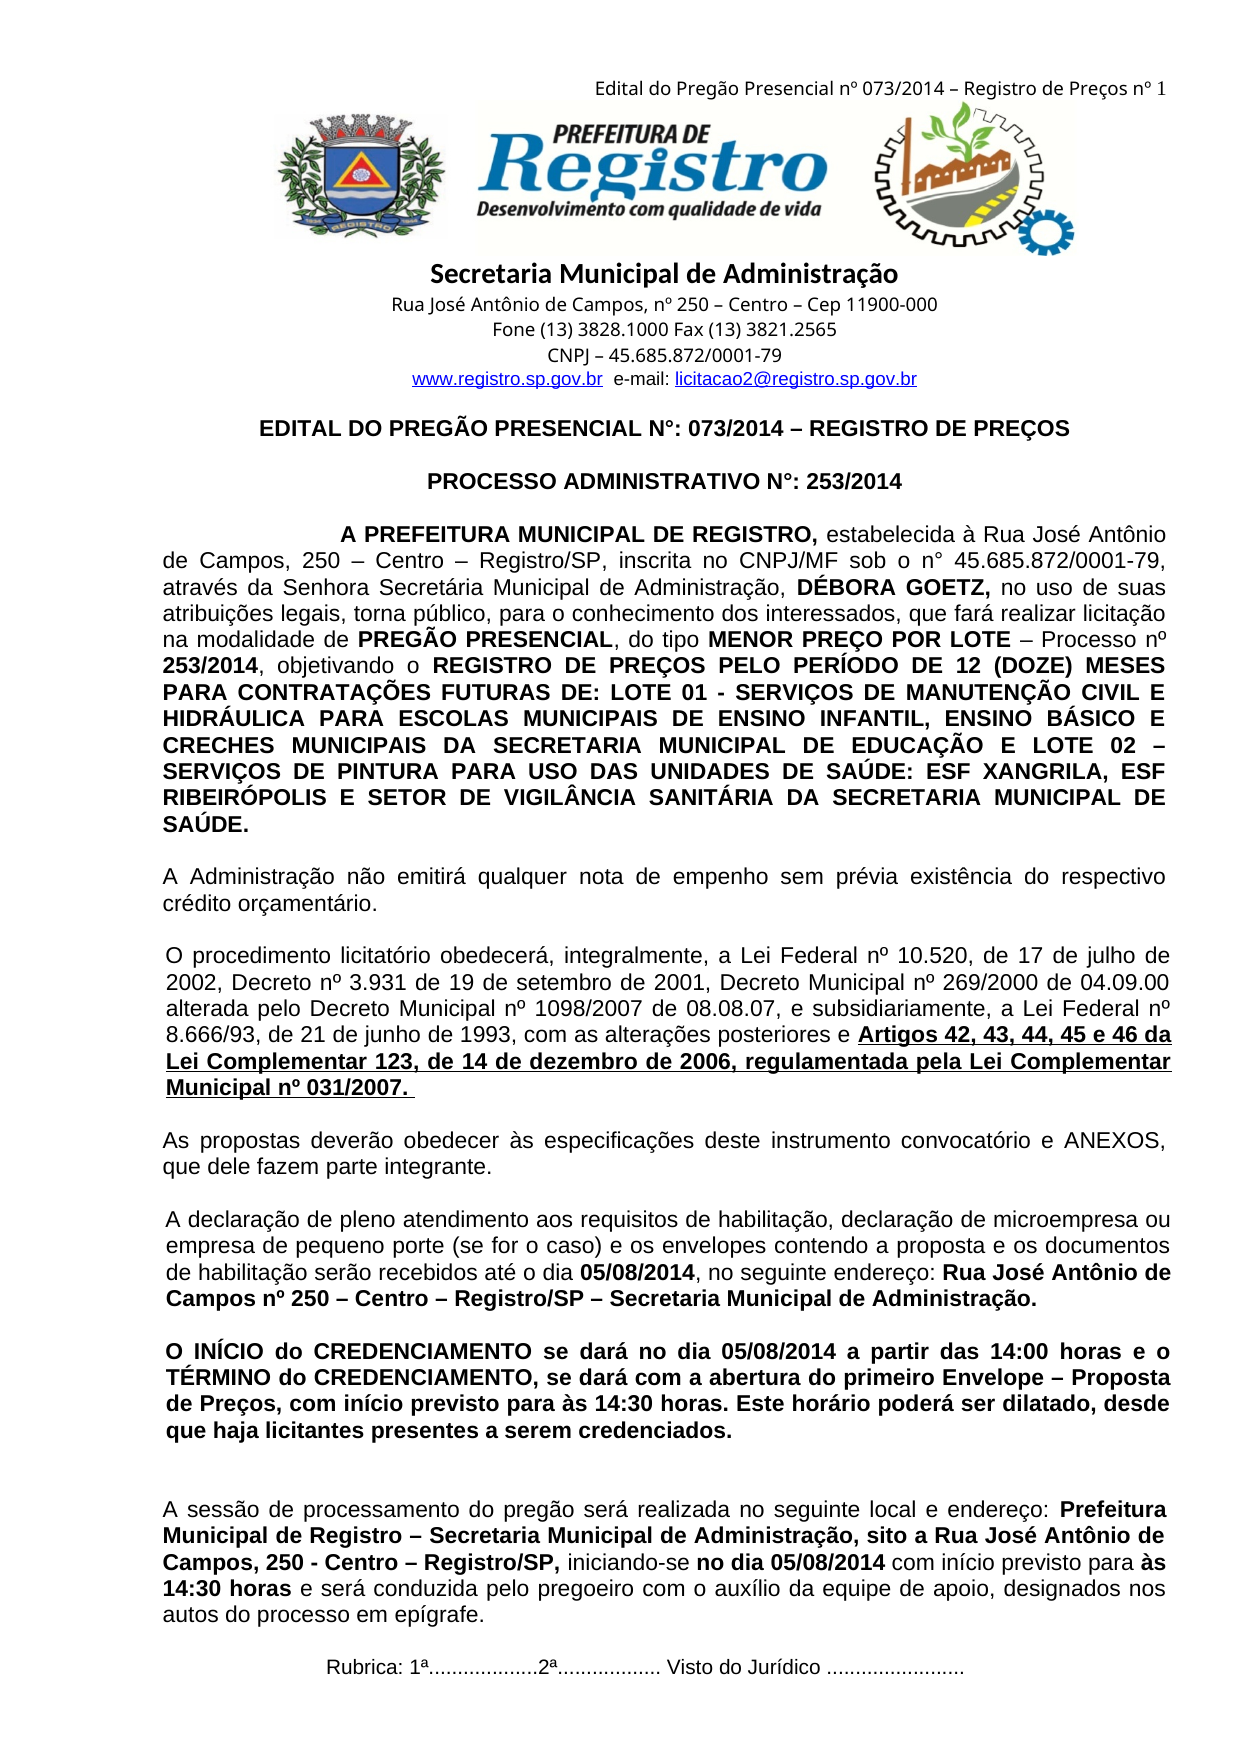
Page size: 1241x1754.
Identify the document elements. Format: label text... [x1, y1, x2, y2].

text PROCESSO ADMINISTRATIVO N°: 253/2014 [162, 468, 1166, 494]
text As propostas deverão obedecer às especificações deste instrumento convocatório e ANEXOS, que dele fazem parte integrante. [162, 1127, 1166, 1179]
text EDITAL DO PREGÃO PRESENCIAL N°: 073/2014 – REGISTRO DE PREÇOS [162, 415, 1166, 442]
text A Administração não emitirá qualquer nota de empenho sem prévia existência do respectivo crédito orçamentário. [162, 863, 1166, 916]
text O procedimento licitatório obedecerá, integralmente, a Lei Federal nº 10.520, de 17 de julho de 2002, Decreto nº 3.931 de 19 de setembro de 2001, Decreto Municipal nº 269/2000 de 04.09.00 alterada pelo Decreto Municipal nº 1098/2007 de 08.08.07, e subsidiariamente, a Lei Federal nº 8.666/93, de 21 de junho de 1993, com as alterações posteriores e Artigos 42, 43, 44, 45 e 46 da Lei Complementar 123, de 14 de dezembro de 2006, regulamentada pela Lei Complementar Municipal nº 031/2007. [165, 942, 1171, 1071]
text A declaração de pleno atendimento aos requisitos de habilitação, declaração de microempresa ou empresa de pequeno porte (se for o caso) e os envelopes contendo a proposta e os documentos de habilitação serão recebidos até o dia 05/08/2014, no seguinte endereço: Rua José Antônio de Campos nº 250 – Centro – Registro/SP – Secretaria Municipal de Administração. [165, 1206, 1171, 1311]
text O INÍCIO do CREDENCIAMENTO se dará no dia 05/08/2014 a partir das 14:00 horas e o TÉRMINO do CREDENCIAMENTO, se dará com a abertura do primeiro Envelope – Proposta de Preços, com início previsto para às 14:30 horas. Este horário poderá ser dilatado, desde que haja licitantes presentes a serem credenciados. [165, 1338, 1171, 1443]
picture [237, 100, 1092, 256]
text A sessão de processamento do pregão será realizada no seguinte local e endereço: Prefeitura Municipal de Registro – Secretaria Municipal de Administração, sito a Rua José Antônio de Campos, 250 - Centro – Registro/SP, iniciando-se no dia 05/08/2014 com início previsto para às 14:30 horas e será conduzida pelo pregoeiro com o auxílio da equipe de apoio, designados nos autos do processo em epígrafe. [162, 1496, 1166, 1628]
text A PREFEITURA MUNICIPAL DE REGISTRO, estabelecida à Rua José Antônio de Campos, 250 – Centro – Registro/SP, inscrita no CNPJ/MF sob o n° 45.685.872/0001-79, através da Senhora Secretária Municipal de Administração, DÉBORA GOETZ, no uso de suas atribuições legais, torna público, para o conhecimento dos interessados, que fará realizar licitação na modalidade de PREGÃO PRESENCIAL, do tipo MENOR PREÇO POR LOTE – Processo nº 253/2014, objetivando o REGISTRO DE PREÇOS PELO PERÍODO DE 12 (DOZE) MESES PARA CONTRATAÇÕES FUTURAS DE: LOTE 01 - SERVIÇOS DE MANUTENÇÃO CIVIL E HIDRÁULICA PARA ESCOLAS MUNICIPAIS DE ENSINO INFANTIL, ENSINO BÁSICO E CRECHES MUNICIPAIS DA SECRETARIA MUNICIPAL DE EDUCAÇÃO E LOTE 02 – SERVIÇOS DE PINTURA PARA USO DAS UNIDADES DE SAÚDE: ESF XANGRILA, ESF RIBEIRÓPOLIS E SETOR DE VIGILÂNCIA SANITÁRIA DA SECRETARIA MUNICIPAL DE SAÚDE. [162, 521, 1166, 837]
